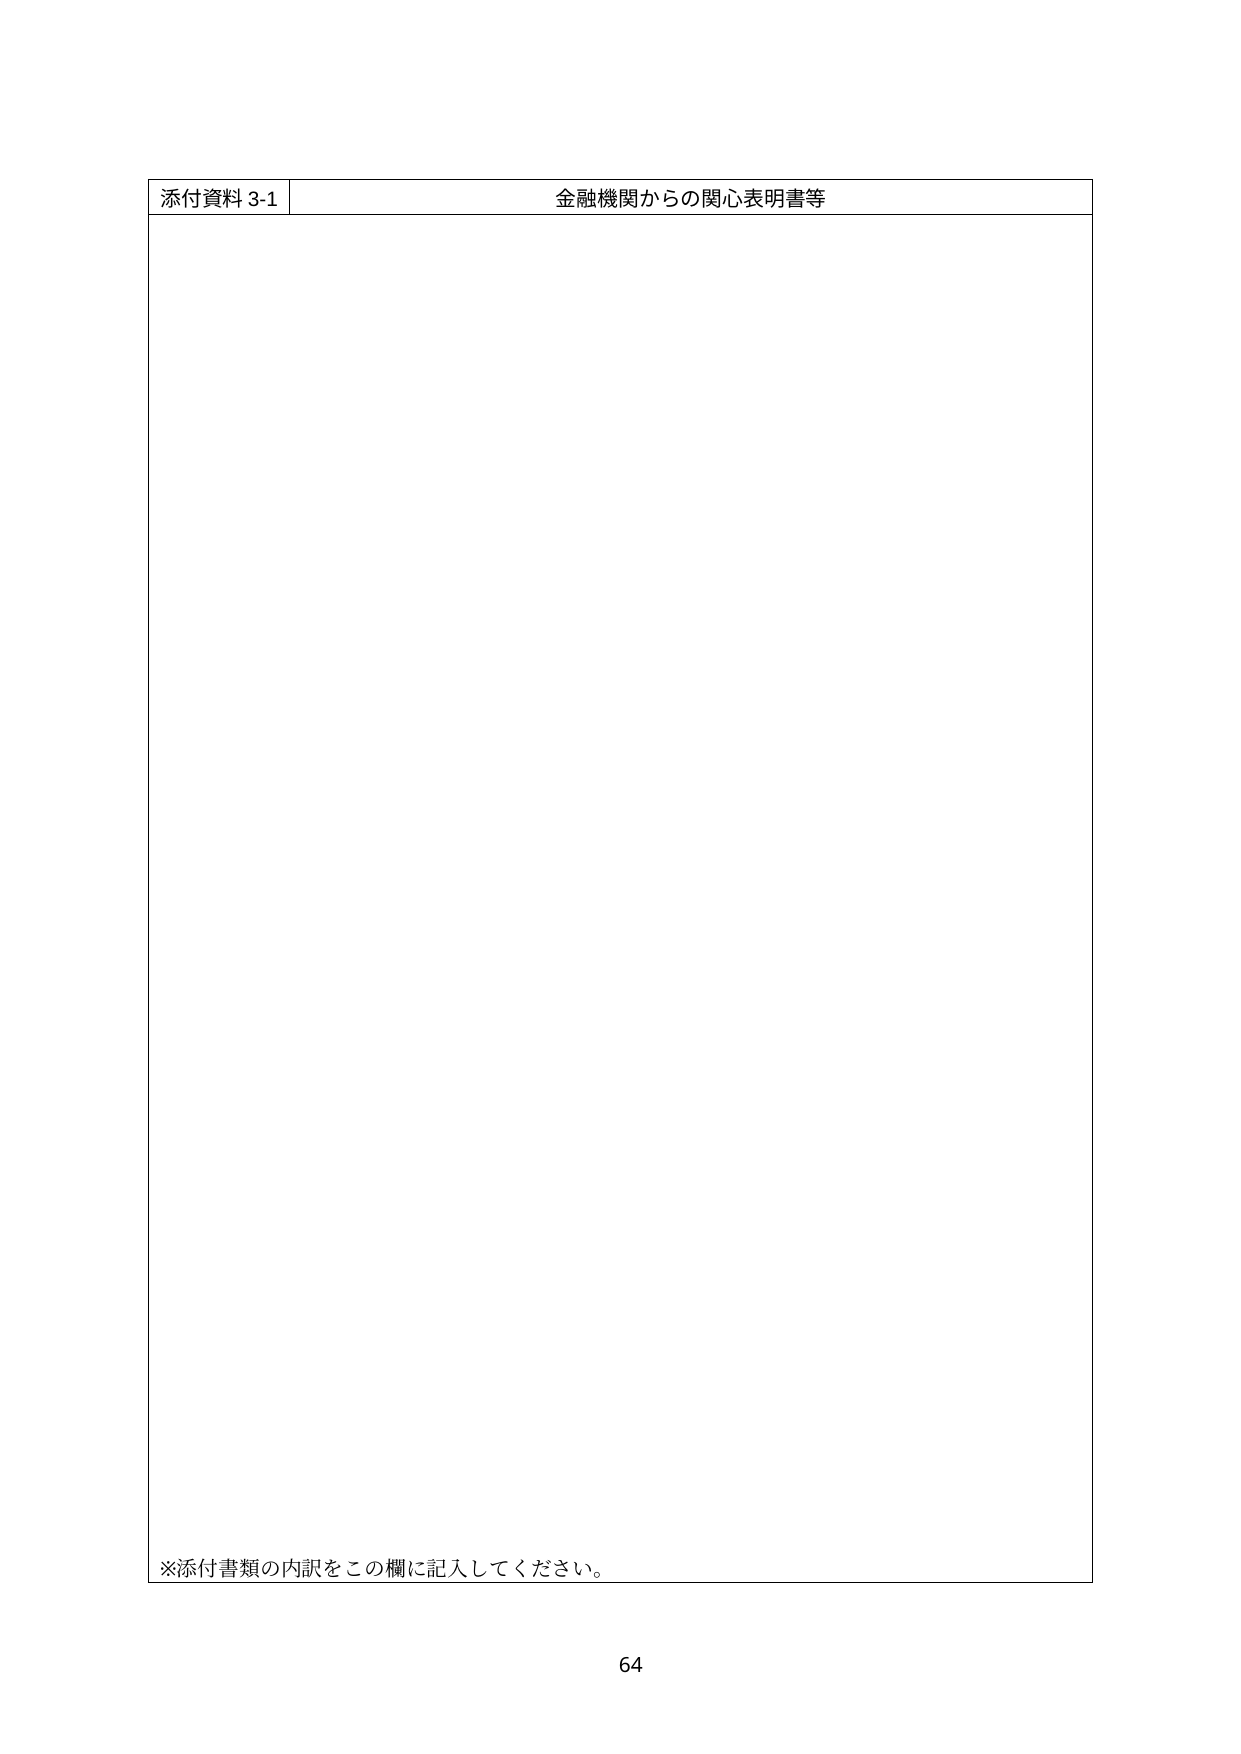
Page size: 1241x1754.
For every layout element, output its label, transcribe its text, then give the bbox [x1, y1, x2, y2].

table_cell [149, 215, 1092, 1582]
table_header 金融機関からの関心表明書等 [290, 180, 1092, 214]
table_header 添付資料3-1 [149, 180, 289, 214]
